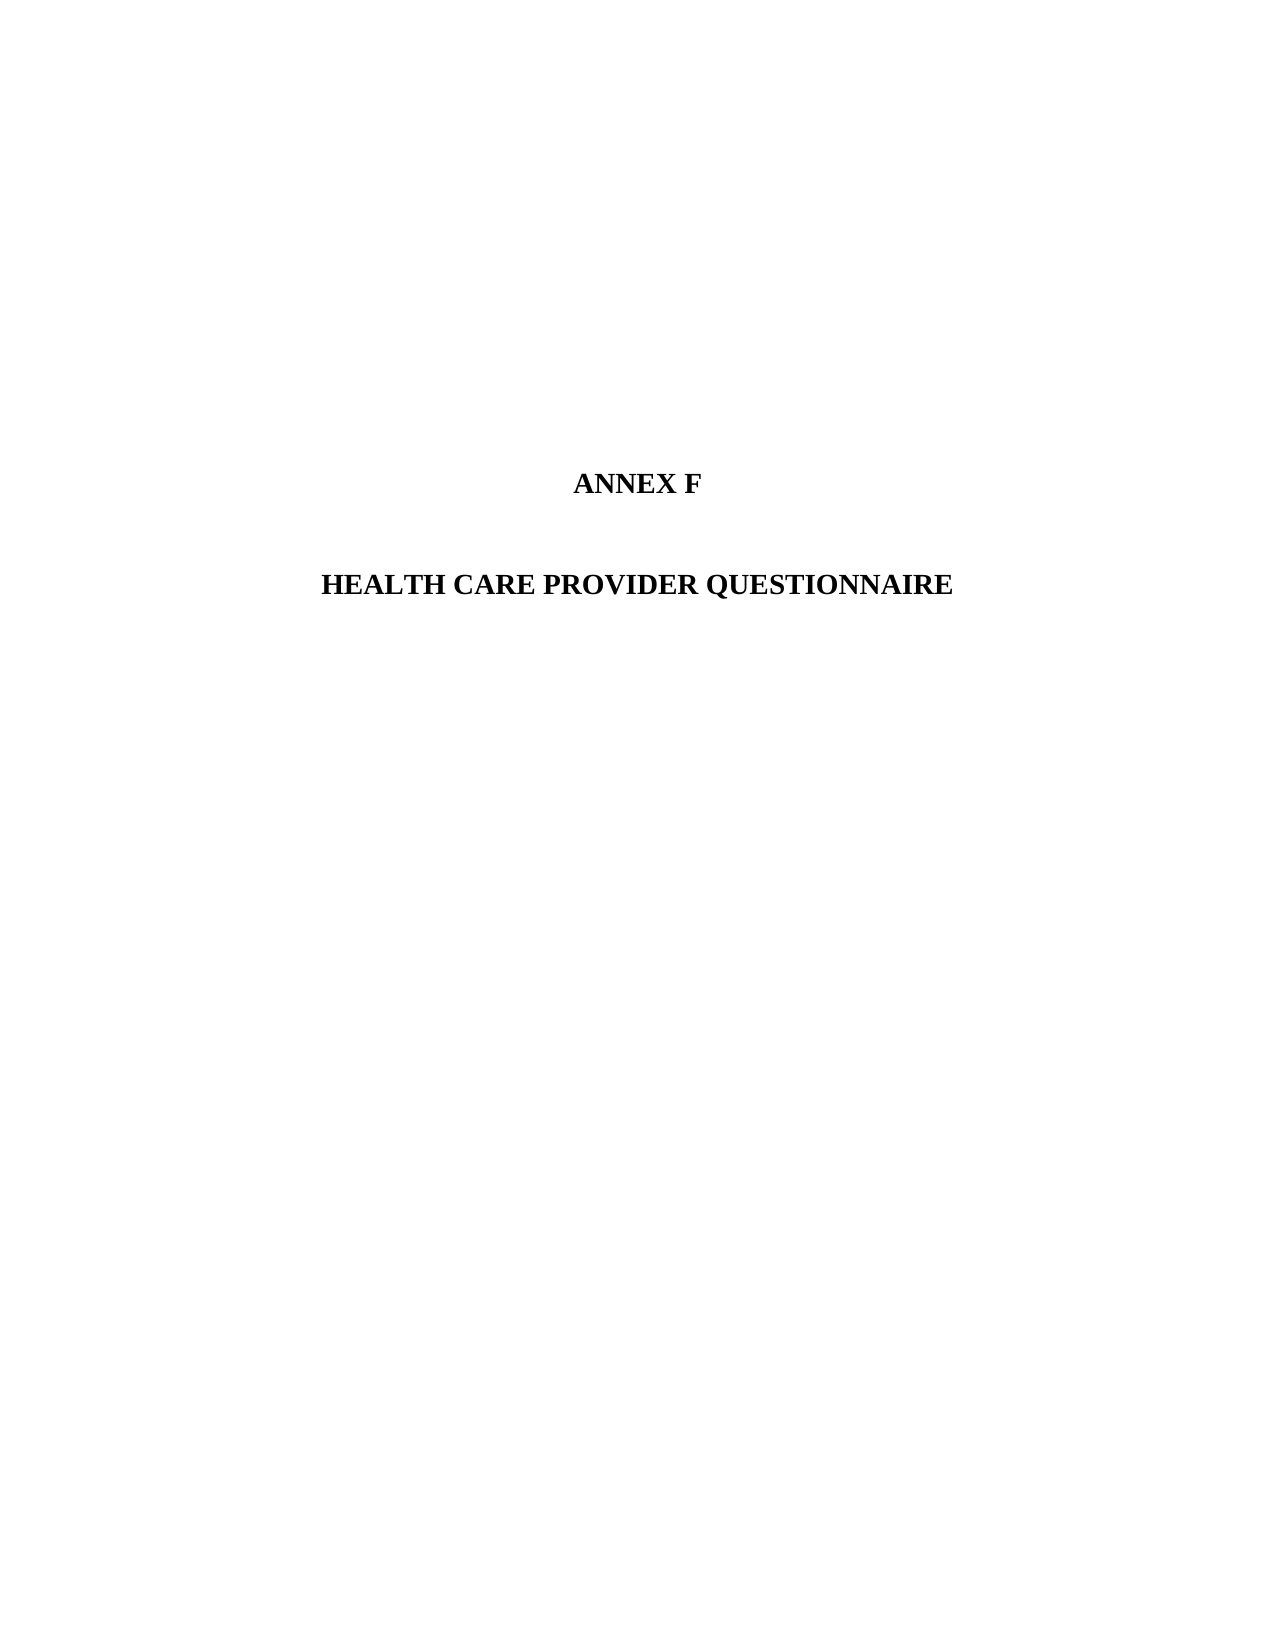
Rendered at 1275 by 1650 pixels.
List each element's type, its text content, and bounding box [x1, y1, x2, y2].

text ANNEX F [150, 466, 1125, 500]
text HEALTH CARE PROVIDER QUESTIONNAIRE [150, 567, 1125, 600]
